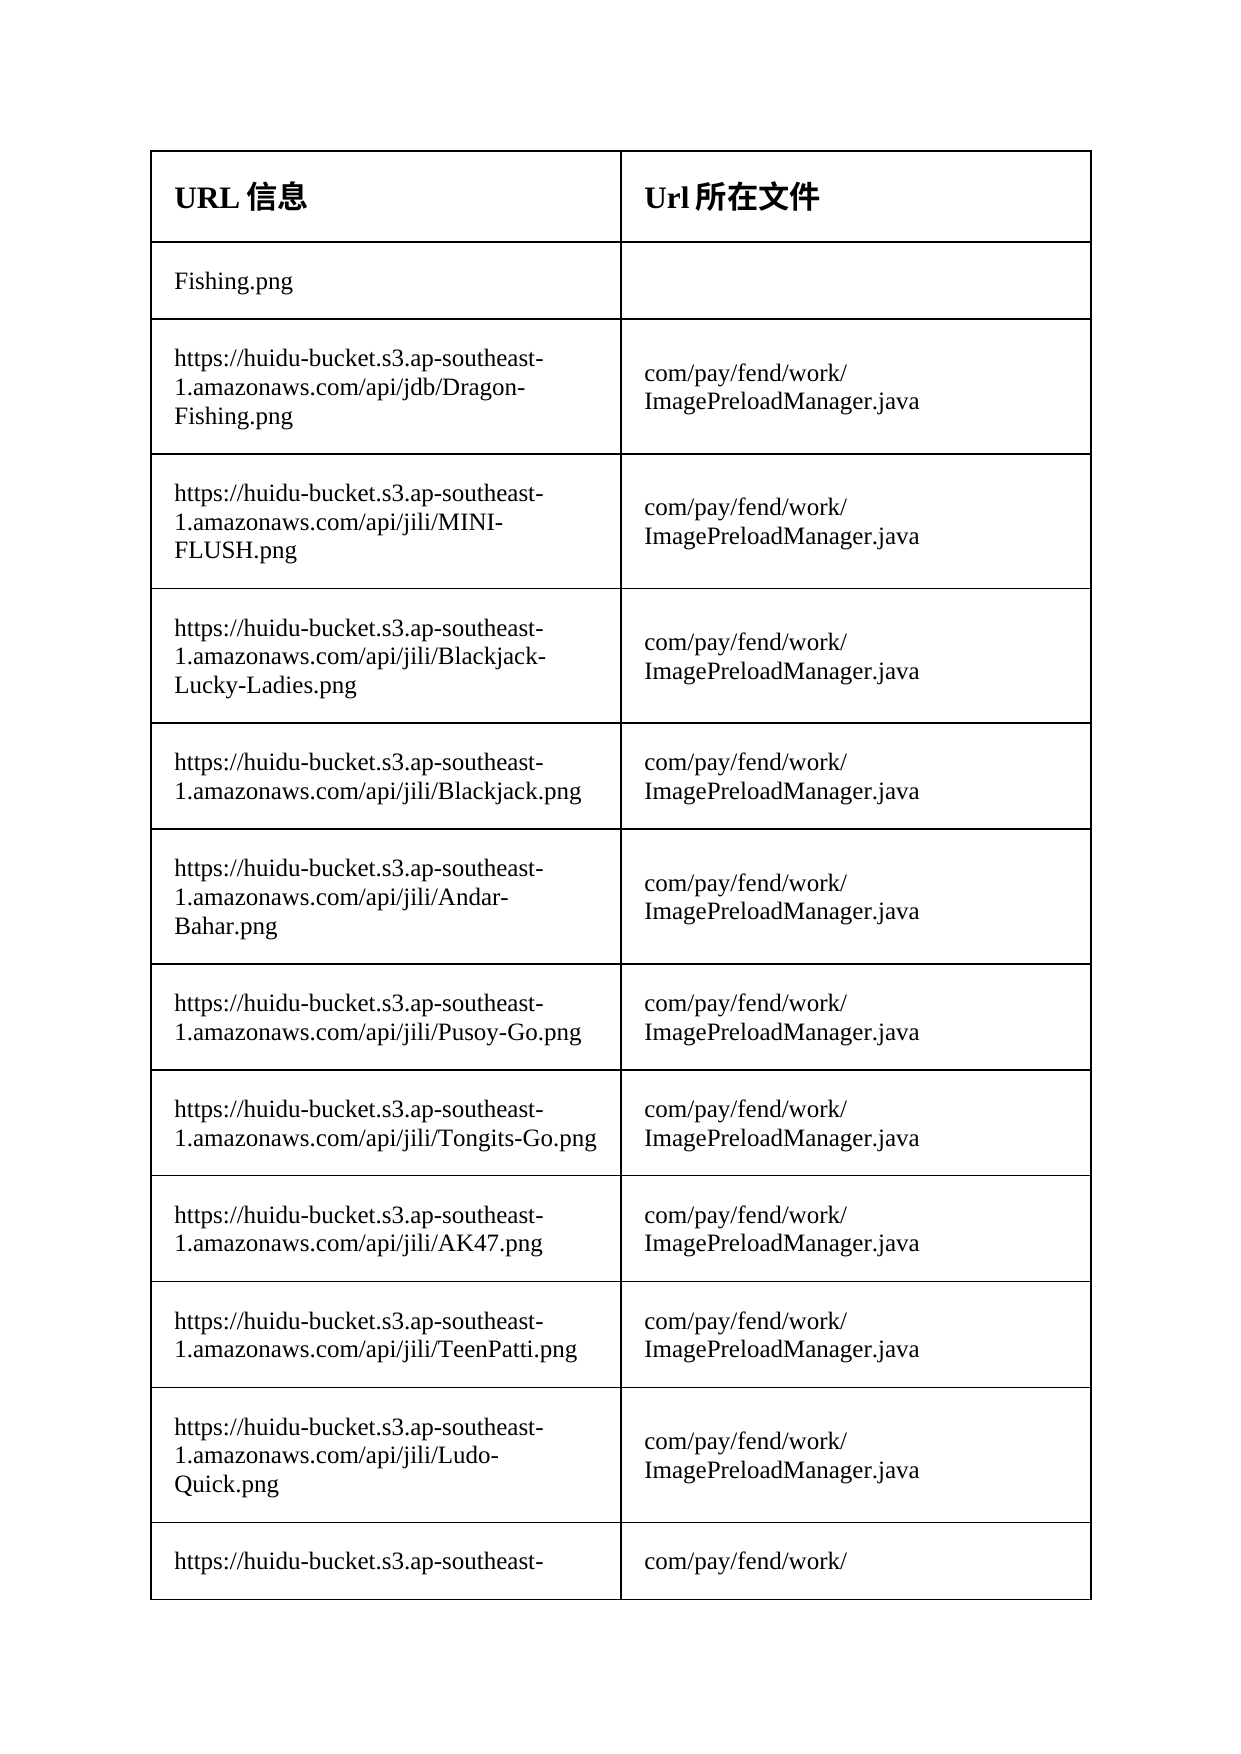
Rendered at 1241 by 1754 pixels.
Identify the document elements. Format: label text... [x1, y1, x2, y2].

table_cell com/pay/fend/work/ImagePreloadManager.java [622, 455, 1090, 588]
table_header Url所在文件 [622, 152, 1090, 241]
table_cell https://huidu-bucket.s3.ap-southeast-1.amazonaws.com/api/jili/MINI-FLUSH.png [152, 455, 620, 588]
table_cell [622, 243, 1090, 318]
table_cell com/pay/fend/work/ImagePreloadManager.java [622, 724, 1090, 828]
table_cell https://huidu-bucket.s3.ap-southeast-1.amazonaws.com/api/jili/Blackjack-Lucky-Ladies.png [152, 589, 620, 722]
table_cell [622, 1523, 1090, 1598]
table_cell https://huidu-bucket.s3.ap-southeast-1.amazonaws.com/api/jili/Ludo-Quick.png [152, 1388, 620, 1521]
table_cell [152, 243, 620, 318]
table_cell https://huidu-bucket.s3.ap-southeast-1.amazonaws.com/api/jili/Pusoy-Go.png [152, 965, 620, 1069]
table_cell com/pay/fend/work/ImagePreloadManager.java [622, 1176, 1090, 1281]
table_cell https://huidu-bucket.s3.ap-southeast-1.amazonaws.com/api/jili/Tongits-Go.png [152, 1071, 620, 1175]
table_cell https://huidu-bucket.s3.ap-southeast-1.amazonaws.com/api/jili/Andar-Bahar.png [152, 830, 620, 963]
table_cell com/pay/fend/work/ImagePreloadManager.java [622, 1282, 1090, 1387]
table_cell https://huidu-bucket.s3.ap-southeast-1.amazonaws.com/api/jili/Blackjack.png [152, 724, 620, 828]
table_cell com/pay/fend/work/ImagePreloadManager.java [622, 1071, 1090, 1175]
table_cell https://huidu-bucket.s3.ap-southeast-1.amazonaws.com/api/jili/AK47.png [152, 1176, 620, 1281]
table_cell com/pay/fend/work/ImagePreloadManager.java [622, 965, 1090, 1069]
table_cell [622, 320, 1090, 453]
table_cell com/pay/fend/work/ImagePreloadManager.java [622, 830, 1090, 963]
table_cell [622, 1388, 1090, 1521]
table_cell https://huidu-bucket.s3.ap-southeast-1.amazonaws.com/api/jdb/Dragon-Fishing.png [152, 320, 620, 453]
table_header URL信息 [152, 152, 620, 241]
table_cell com/pay/fend/work/ImagePreloadManager.java [622, 589, 1090, 722]
table_cell https://huidu-bucket.s3.ap-southeast-1.amazonaws.com/api/jili/TeenPatti.png [152, 1282, 620, 1387]
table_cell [152, 1523, 620, 1598]
